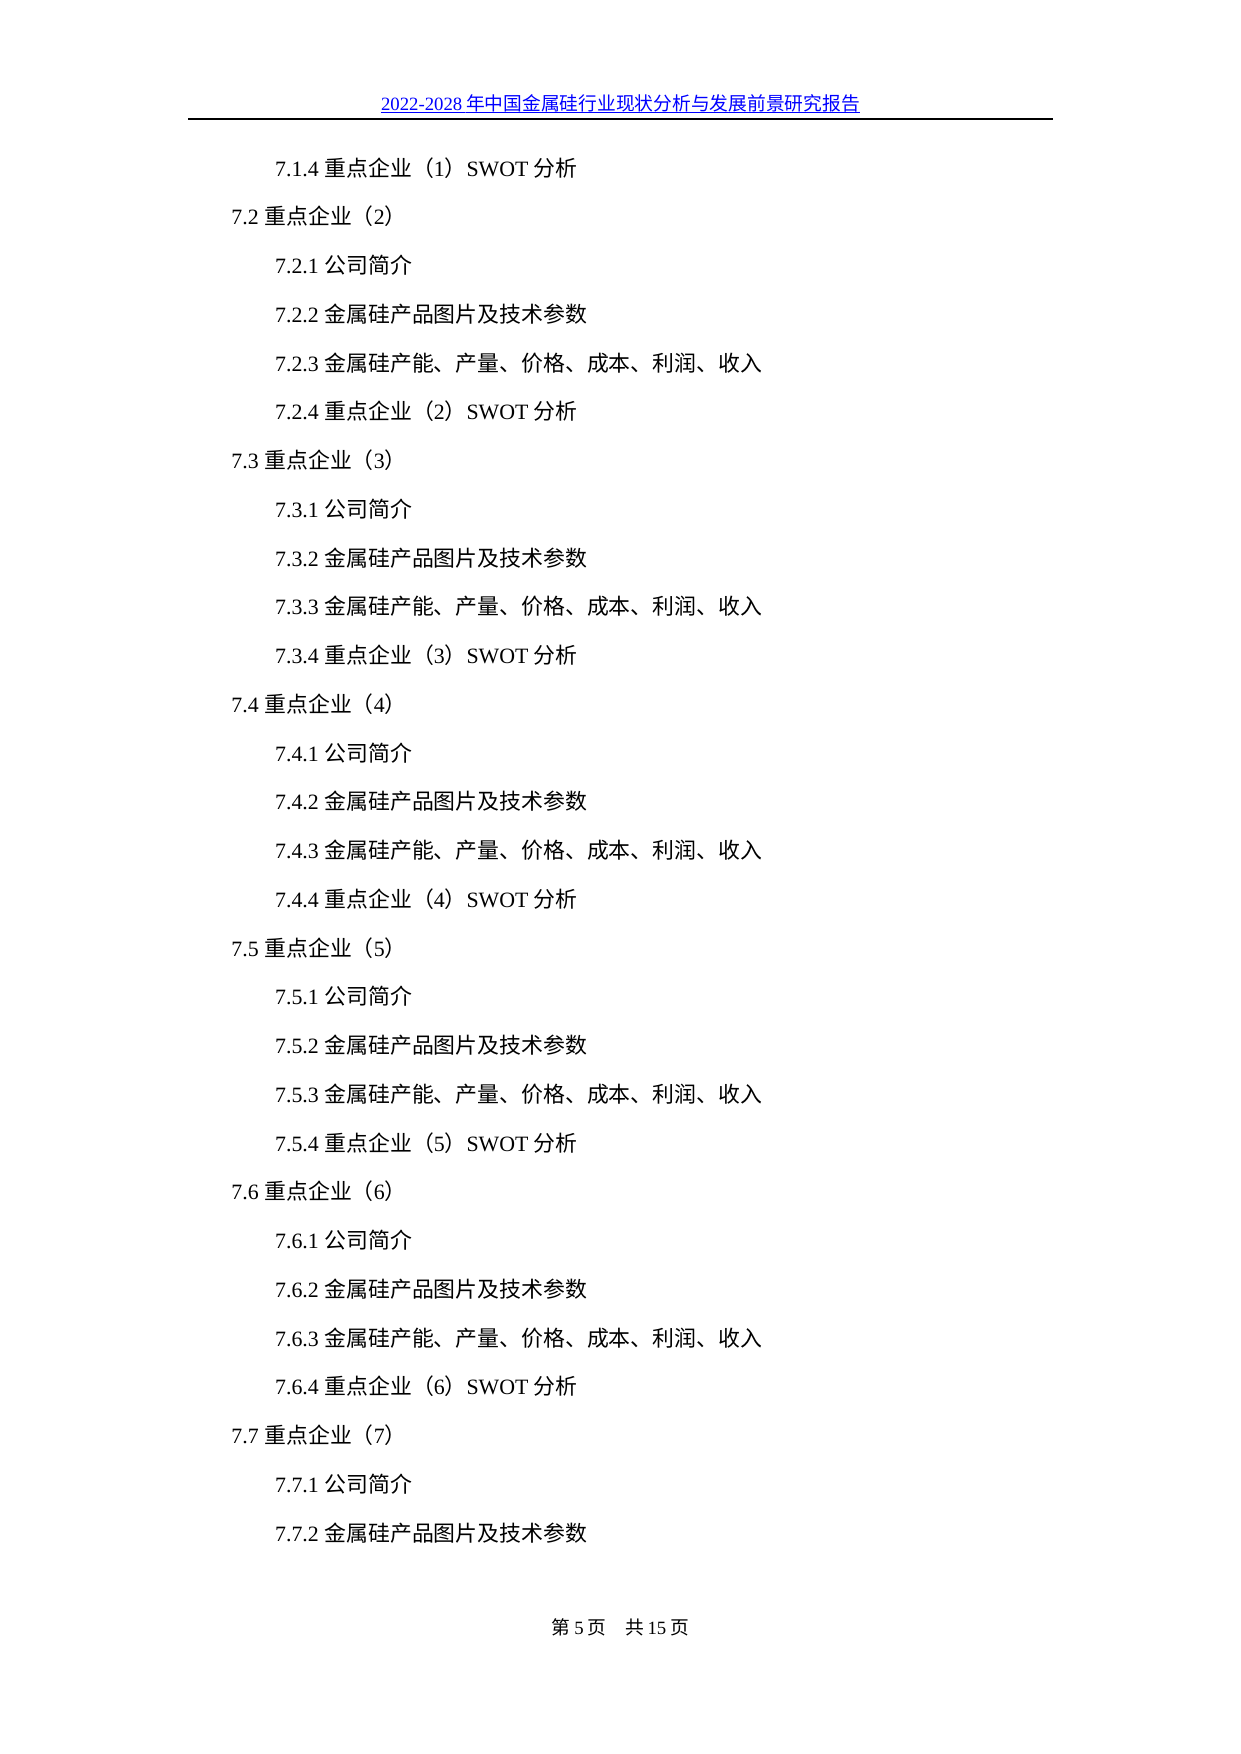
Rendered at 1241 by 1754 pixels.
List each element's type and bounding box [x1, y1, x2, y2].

text [187, 150, 1053, 1548]
